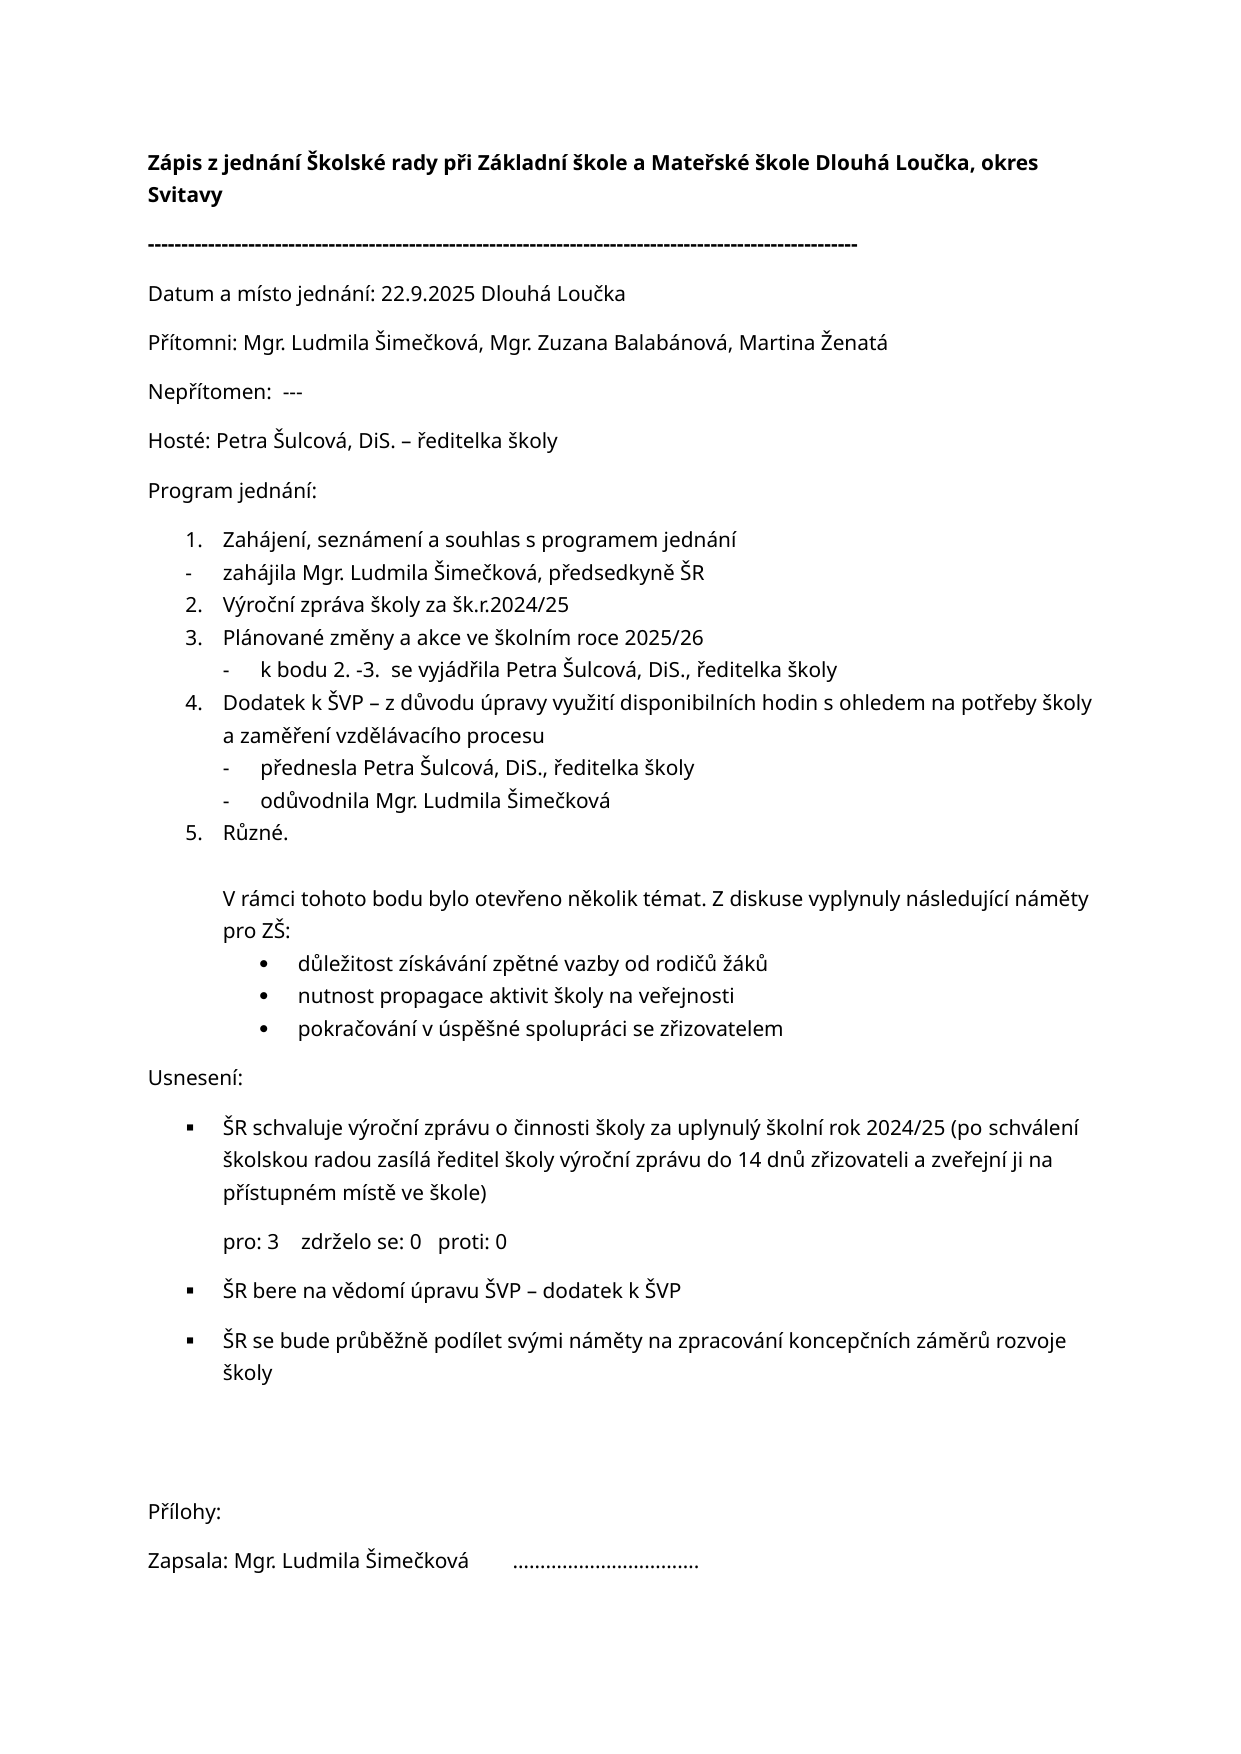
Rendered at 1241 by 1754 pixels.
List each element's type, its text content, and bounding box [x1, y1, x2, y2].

list Dodatek k ŠVP – z důvodu úpravy využití disponibilních hodin s ohledem na potřeby školy a zaměření vzdělávacího procesu [185, 688, 1093, 749]
list Výroční zpráva školy za šk.r.2024/25 [185, 590, 1093, 619]
text Zápis z jednání Školské rady při Základní škole a Mateřské škole Dlouhá Loučka, okres Svitavy [148, 148, 1093, 209]
text Usnesení: [148, 1063, 1093, 1092]
text Zapsala: Mgr. Ludmila Šimečková ……………………………. [148, 1546, 1093, 1575]
list Různé. [185, 818, 1093, 847]
text Přítomni: Mgr. Ludmila Šimečková, Mgr. Zuzana Balabánová, Martina Ženatá [148, 328, 1093, 356]
text Přílohy: [148, 1497, 1093, 1525]
text Nepřítomen: --- [148, 377, 1093, 406]
list Plánované změny a akce ve školním roce 2025/26 [185, 623, 1093, 651]
list ŠR bere na vědomí úpravu ŠVP – dodatek k ŠVP [185, 1276, 1093, 1305]
text pro: 3 zdrželo se: 0 proti: 0 [223, 1227, 1093, 1256]
list Zahájení, seznámení a souhlas s programem jednání [185, 525, 1093, 553]
list k bodu 2. -3. se vyjádřila Petra Šulcová, DiS., ředitelka školy [223, 656, 1093, 684]
text Hosté: Petra Šulcová, DiS. – ředitelka školy [148, 427, 1093, 455]
list V rámci tohoto bodu bylo otevřeno několik témat. Z diskuse vyplynuly následující náměty pro ZŠ: [223, 884, 1093, 945]
list pokračování v úspěšné spolupráci se zřizovatelem [260, 1014, 1093, 1043]
text ---------------------------------------------------------------------------------------------------------- [148, 229, 1093, 258]
text Program jednání: [148, 476, 1093, 504]
list zahájila Mgr. Ludmila Šimečková, předsedkyně ŠR [185, 558, 1093, 586]
list důležitost získávání zpětné vazby od rodičů žáků [260, 949, 1093, 977]
list odůvodnila Mgr. Ludmila Šimečková [223, 786, 1093, 814]
list nutnost propagace aktivit školy na veřejnosti [260, 982, 1093, 1010]
text Datum a místo jednání: 22.9.2025 Dlouhá Loučka [148, 279, 1093, 307]
list ŠR se bude průběžně podílet svými náměty na zpracování koncepčních záměrů rozvoje školy [185, 1326, 1093, 1387]
list přednesla Petra Šulcová, DiS., ředitelka školy [223, 753, 1093, 782]
list ŠR schvaluje výroční zprávu o činnosti školy za uplynulý školní rok 2024/25 (po schválení školskou radou zasílá ředitel školy výroční zprávu do 14 dnů zřizovateli a zveřejní ji na přístupném místě ve škole) [185, 1113, 1093, 1206]
